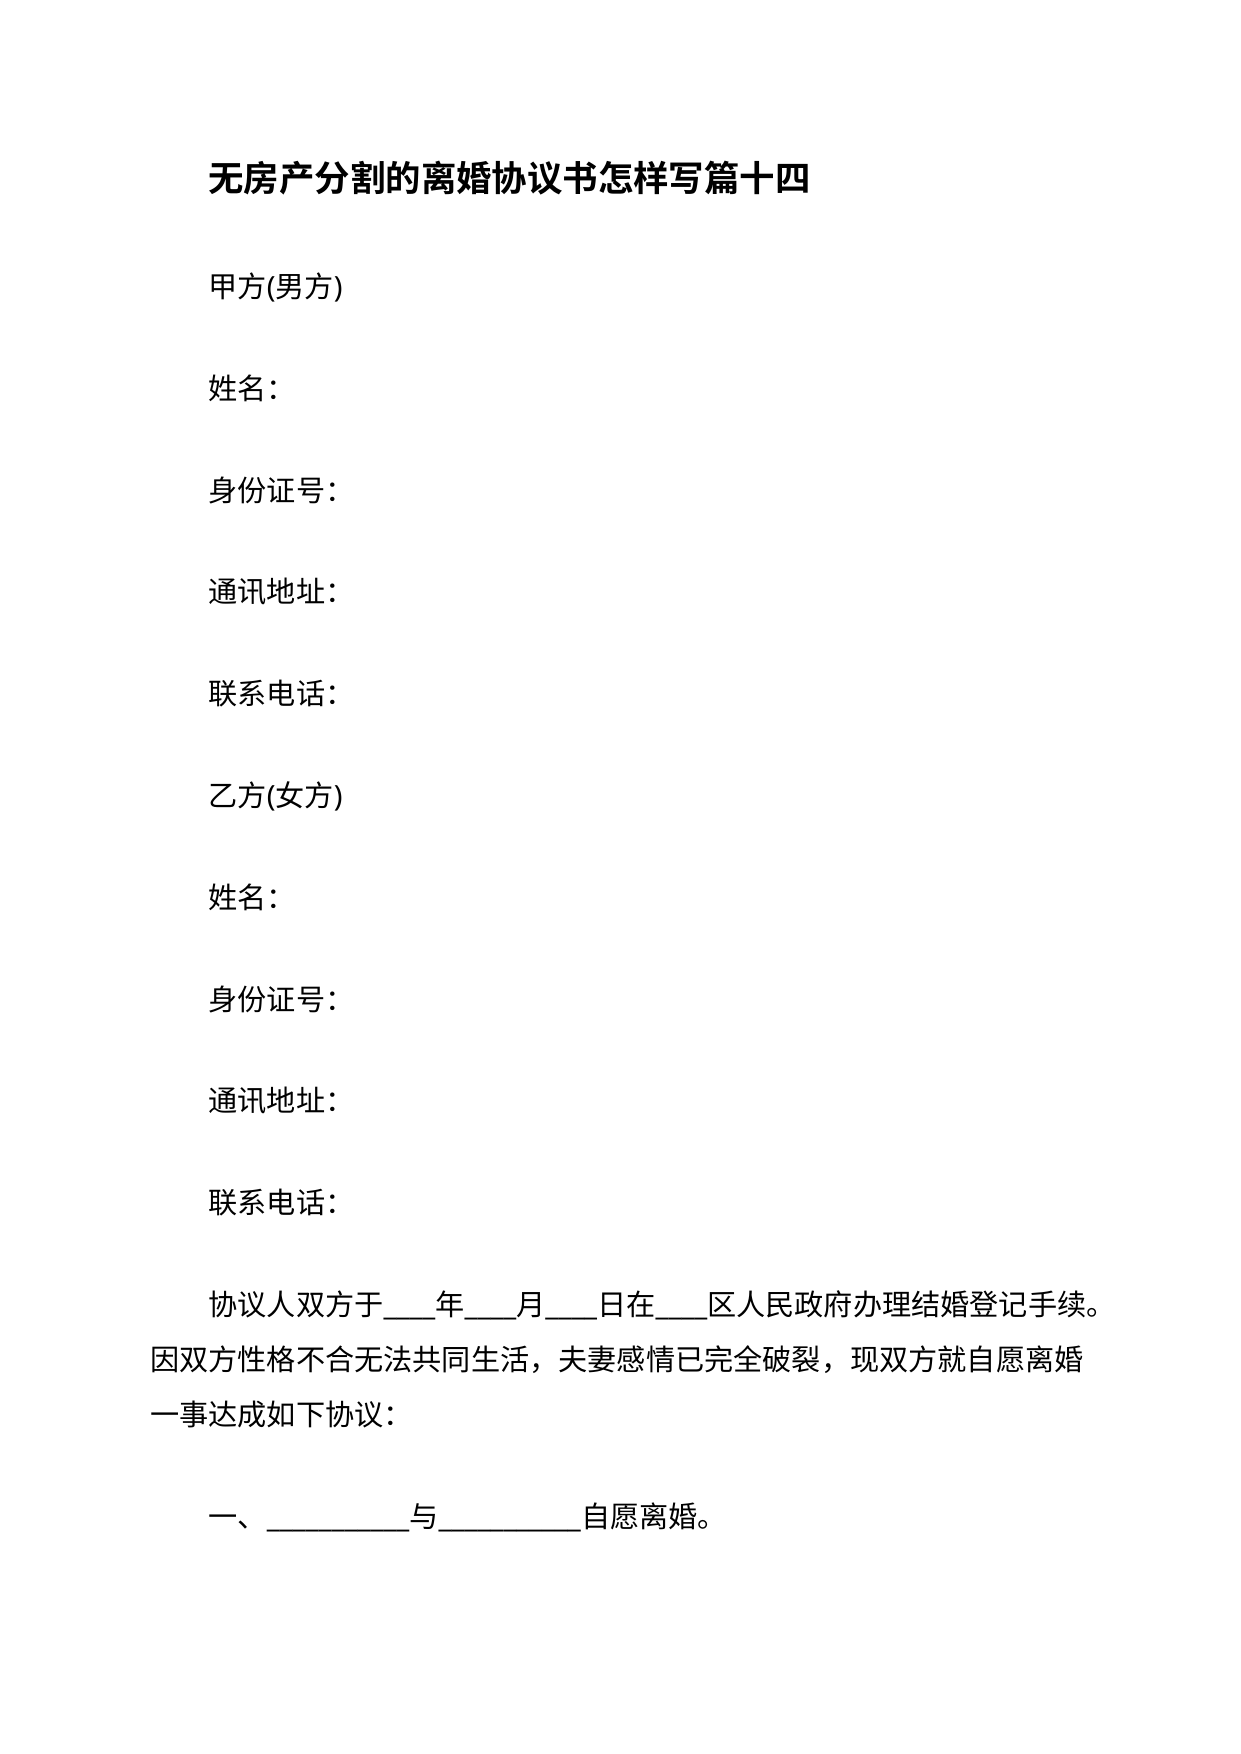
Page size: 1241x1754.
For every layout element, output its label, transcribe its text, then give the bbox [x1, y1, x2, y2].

text 一、___________与___________自愿离婚。 [150, 1493, 1090, 1536]
text 姓名： [150, 365, 1090, 408]
text 通讯地址： [150, 1078, 1090, 1120]
text 联系电话： [150, 671, 1090, 713]
text 身份证号： [150, 976, 1090, 1018]
text 甲方(男方) [150, 263, 1090, 306]
text 无房产分割的离婚协议书怎样写篇十四 [150, 150, 1090, 201]
text 身份证号： [150, 467, 1090, 509]
text 姓名： [150, 874, 1090, 917]
text 联系电话： [150, 1180, 1090, 1222]
text 协议人双方于____年____月____日在____区人民政府办理结婚登记手续。因双方性格不合无法共同生活，夫妻感情已完全破裂，现双方就自愿离婚一事达成如下协议： [150, 1282, 1090, 1434]
text 乙方(女方) [150, 772, 1090, 815]
text 通讯地址： [150, 569, 1090, 611]
